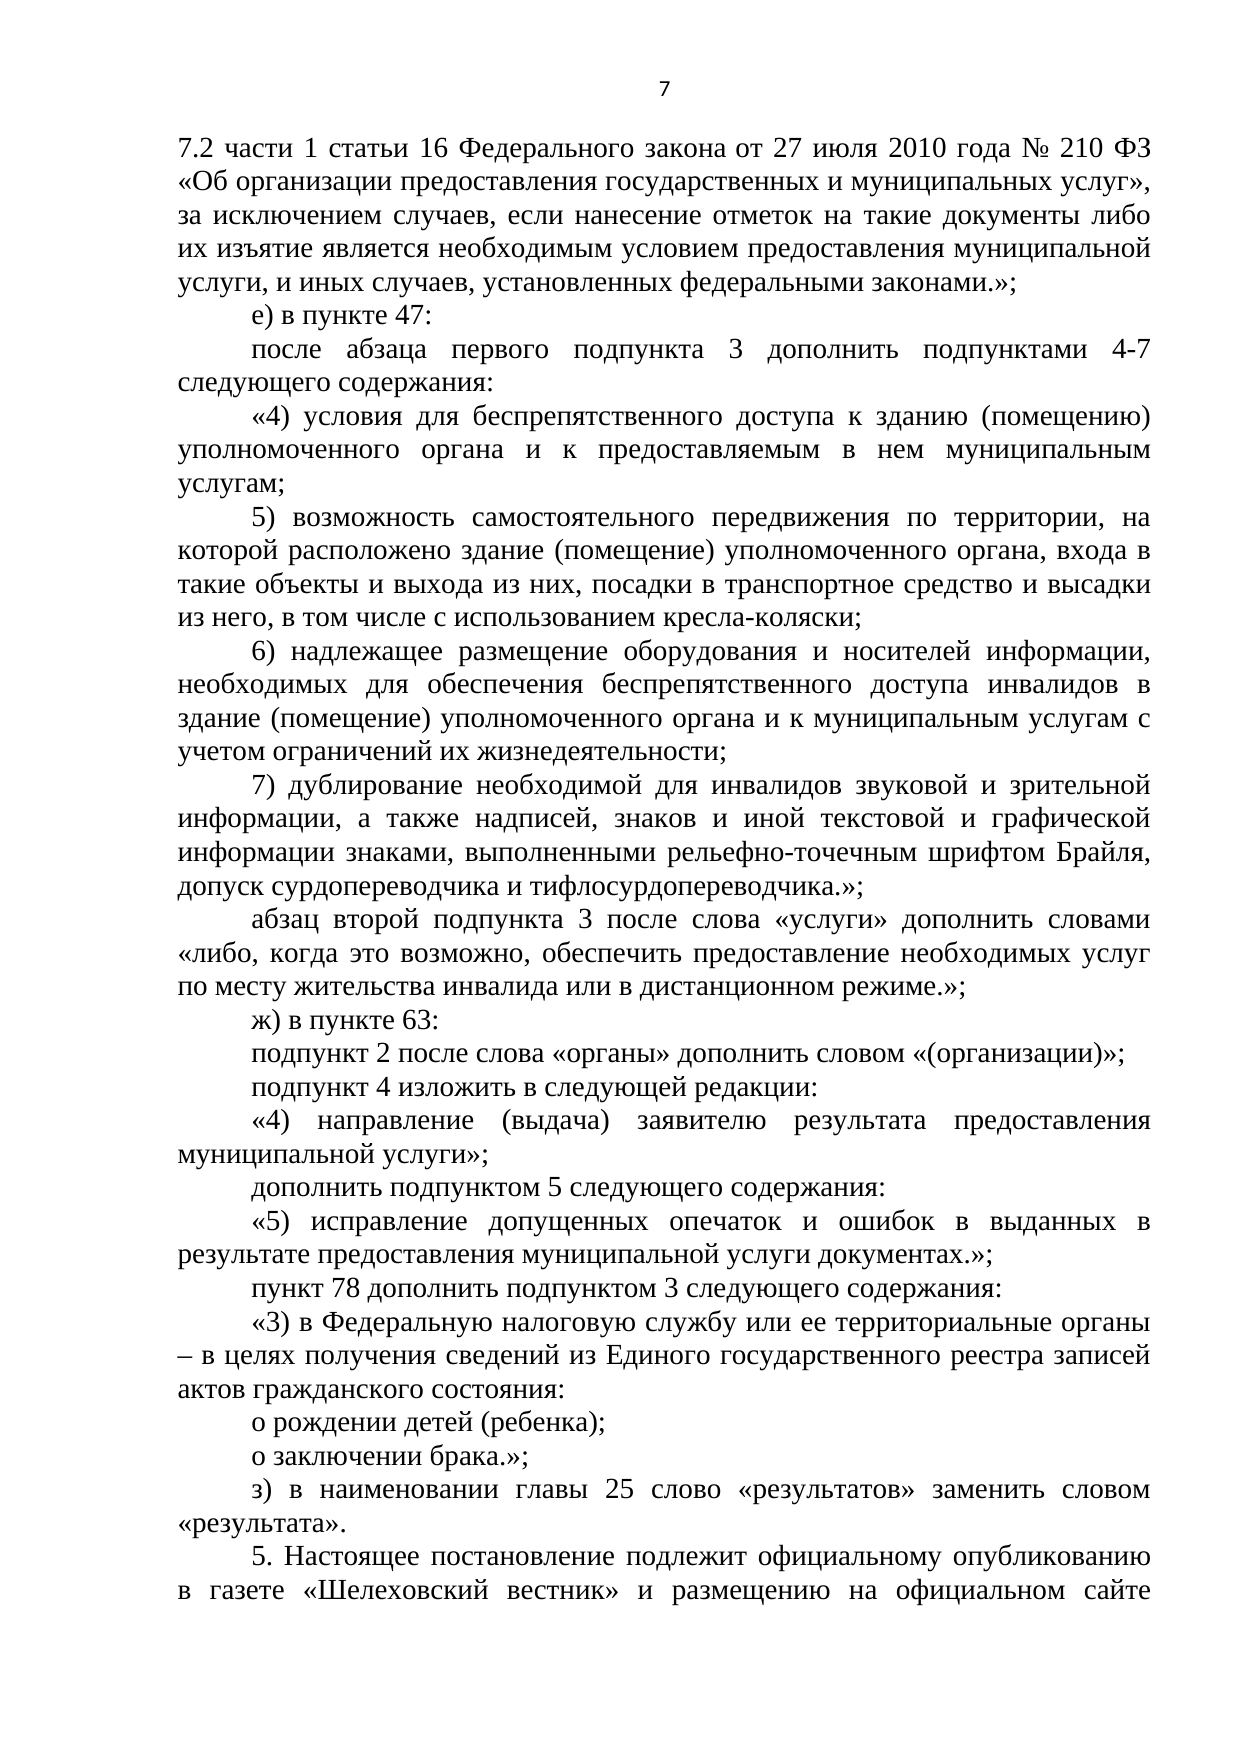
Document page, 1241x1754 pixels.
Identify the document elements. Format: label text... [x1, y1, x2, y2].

text з) в наименовании главы 25 слово «результатов» заменить словом «результата». [177, 1471, 1152, 1538]
list после абзаца первого подпункта 3 дополнить подпунктами 4-7 следующего содержания: [177, 331, 1152, 398]
text о заключении брака.»; [177, 1438, 1152, 1471]
list 6) надлежащее размещение оборудования и носителей информации, необходимых для обеспечения беспрепятственного доступа инвалидов в здание (помещение) уполномоченного органа и к муниципальным услугам с учетом ограничений их жизнедеятельности; [177, 633, 1152, 767]
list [177, 130, 1152, 297]
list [177, 1538, 1152, 1606]
text о рождении детей (ребенка); [177, 1404, 1152, 1438]
text «5) исправление допущенных опечаток и ошибок в выданных в результате предоставления муниципальной услуги документах.»; [177, 1203, 1152, 1270]
list е) в пункте 47: [177, 297, 1152, 331]
list «4) условия для беспрепятственного доступа к зданию (помещению) уполномоченного органа и к предоставляемым в нем муниципальным услугам; [177, 398, 1152, 499]
text подпункт 2 после слова «органы» дополнить словом «(организации)»; [177, 1035, 1152, 1069]
text абзац второй подпункта 3 после слова «услуги» дополнить словами «либо, когда это возможно, обеспечить предоставление необходимых услуг по месту жительства инвалида или в дистанционном режиме.»; [177, 901, 1152, 1002]
text «4) направление (выдача) заявителю результата предоставления муниципальной услуги»; [177, 1102, 1152, 1169]
text дополнить подпунктом 5 следующего содержания: [177, 1169, 1152, 1203]
list 7) дублирование необходимой для инвалидов звуковой и зрительной информации, а также надписей, знаков и иной текстовой и графической информации знаками, выполненными рельефно-точечным шрифтом Брайля, допуск сурдопереводчика и тифлосурдопереводчика.»; [177, 767, 1152, 901]
text ж) в пункте 63: [177, 1002, 1152, 1035]
text подпункт 4 изложить в следующей редакции: [177, 1069, 1152, 1102]
text «3) в Федеральную налоговую службу или ее территориальные органы – в целях получения сведений из Единого государственного реестра записей актов гражданского состояния: [177, 1304, 1152, 1404]
text пункт 78 дополнить подпунктом 3 следующего содержания: [177, 1270, 1152, 1304]
list 5) возможность самостоятельного передвижения по территории, на которой расположено здание (помещение) уполномоченного органа, входа в такие объекты и выхода из них, посадки в транспортное средство и высадки из него, в том числе с использованием кресла-коляски; [177, 499, 1152, 633]
